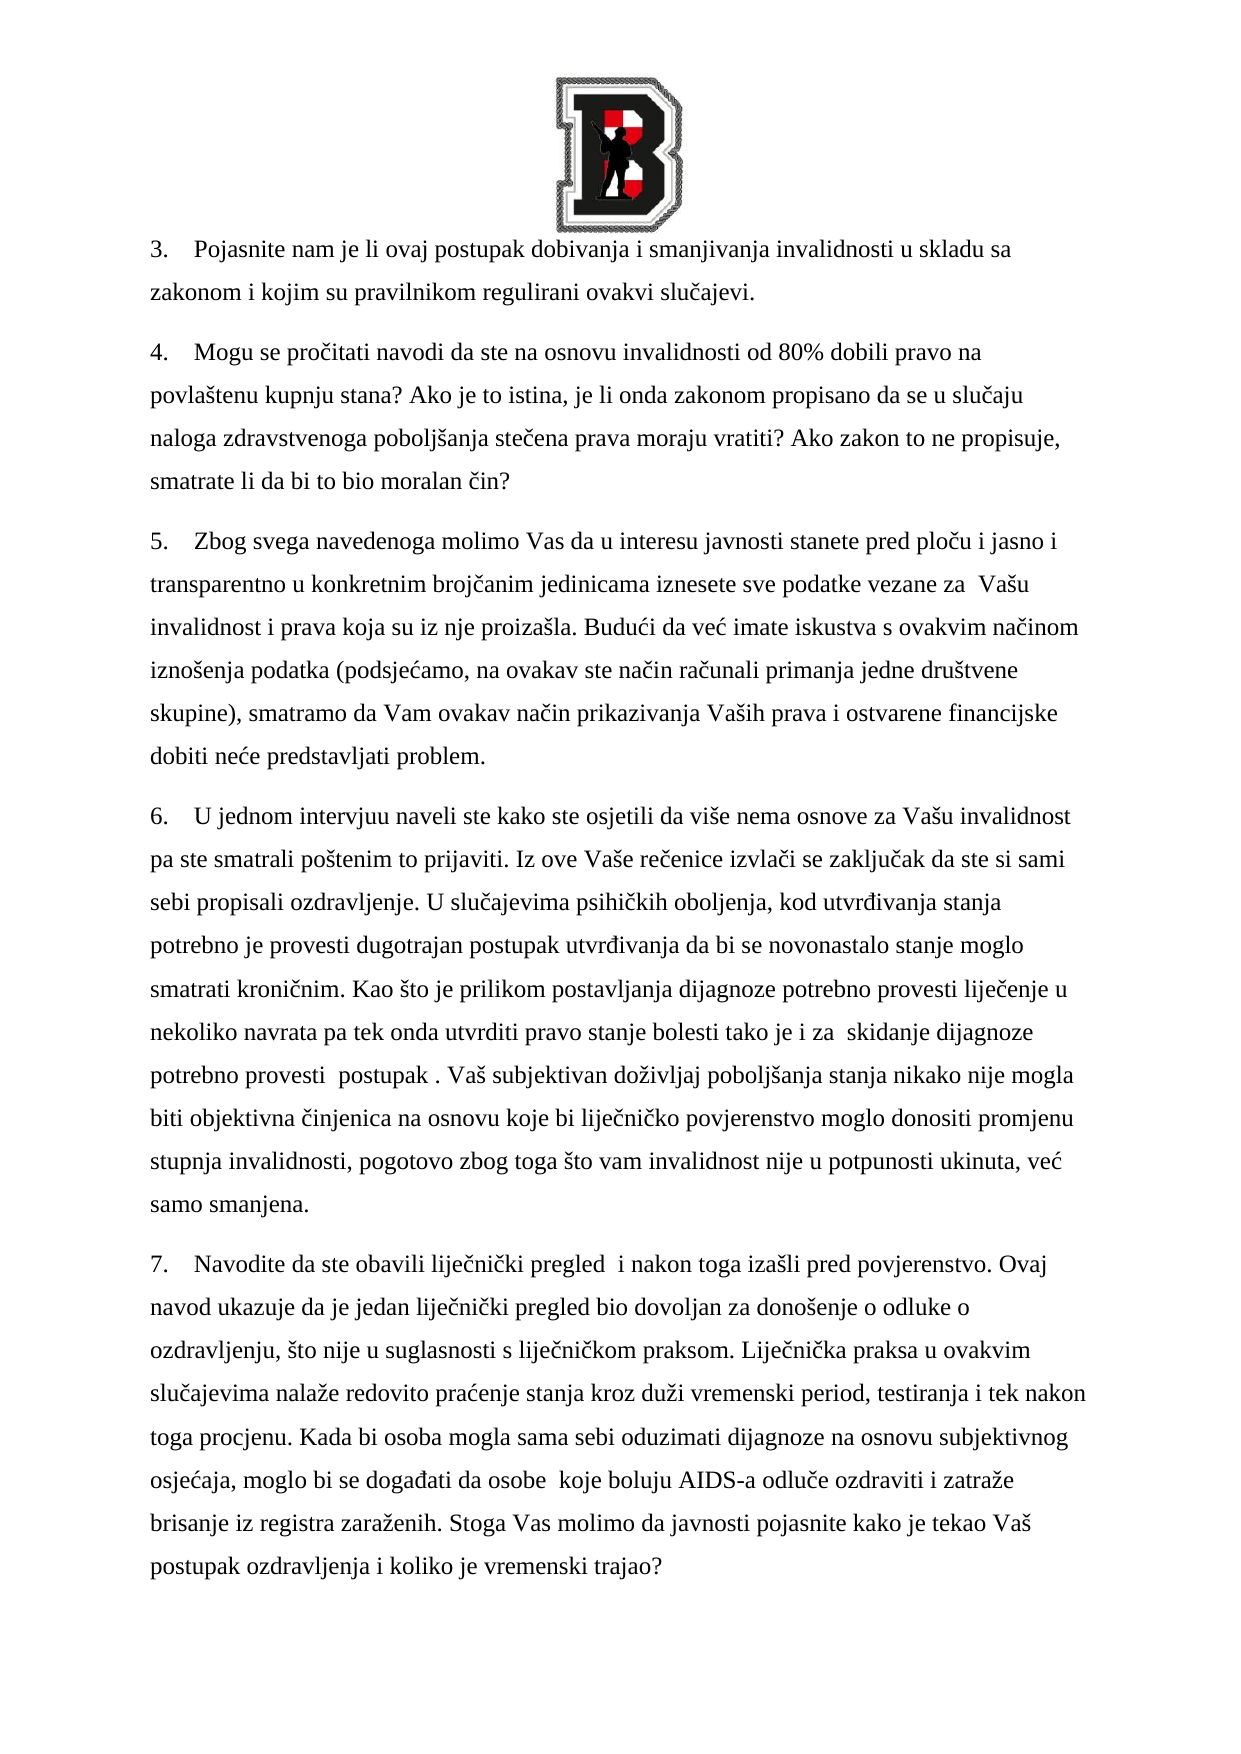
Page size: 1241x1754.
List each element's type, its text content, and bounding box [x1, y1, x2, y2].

text 7. Navodite da ste obavili liječnički pregled i nakon toga izašli pred povjerenstvo. Ovaj navod ukazuje da je jedan liječnički pregled bio dovoljan za donošenje o odluke o ozdravljenju, što nije u suglasnosti s liječničkom praksom. Liječnička praksa u ovakvim slučajevima nalaže redovito praćenje stanja kroz duži vremenski period, testiranja i tek nakon toga procjenu. Kada bi osoba mogla sama sebi oduzimati dijagnoze na osnovu subjektivnog osjećaja, moglo bi se događati da osobe koje boluju AIDS-a odluče ozdraviti i zatraže brisanje iz registra zaraženih. Stoga Vas molimo da javnosti pojasnite kako je tekao Vaš postupak ozdravljenja i koliko je vremenski trajao? [150, 1249, 1090, 1580]
text 4. Mogu se pročitati navodi da ste na osnovu invalidnosti od 80% dobili pravo na povlaštenu kupnju stana? Ako je to istina, je li onda zakonom propisano da se u slučaju naloga zdravstvenoga poboljšanja stečena prava moraju vratiti? Ako zakon to ne propisuje, smatrate li da bi to bio moralan čin? [150, 337, 1090, 495]
picture [520, 73, 720, 234]
text 3. Pojasnite nam je li ovaj postupak dobivanja i smanjivanja invalidnosti u skladu sa zakonom i kojim su pravilnikom regulirani ovakvi slučajevi. [150, 234, 1090, 306]
text 5. Zbog svega navedenoga molimo Vas da u interesu javnosti stanete pred ploču i jasno i transparentno u konkretnim brojčanim jedinicama iznesete sve podatke vezane za Vašu invalidnost i prava koja su iz nje proizašla. Budući da već imate iskustva s ovakvim načinom iznošenja podatka (podsjećamo, na ovakav ste način računali primanja jedne društvene skupine), smatramo da Vam ovakav način prikazivanja Vaših prava i ostvarene financijske dobiti neće predstavljati problem. [150, 526, 1090, 770]
text 6. U jednom intervjuu naveli ste kako ste osjetili da više nema osnove za Vašu invalidnost pa ste smatrali poštenim to prijaviti. Iz ove Vaše rečenice izvlači se zaključak da ste si sami sebi propisali ozdravljenje. U slučajevima psihičkih oboljenja, kod utvrđivanja stanja potrebno je provesti dugotrajan postupak utvrđivanja da bi se novonastalo stanje moglo smatrati kroničnim. Kao što je prilikom postavljanja dijagnoze potrebno provesti liječenje u nekoliko navrata pa tek onda utvrditi pravo stanje bolesti tako je i za skidanje dijagnoze potrebno provesti postupak . Vaš subjektivan doživljaj poboljšanja stanja nikako nije mogla biti objektivna činjenica na osnovu koje bi liječničko povjerenstvo moglo donositi promjenu stupnja invalidnosti, pogotovo zbog toga što vam invalidnost nije u potpunosti ukinuta, već samo smanjena. [150, 801, 1090, 1218]
